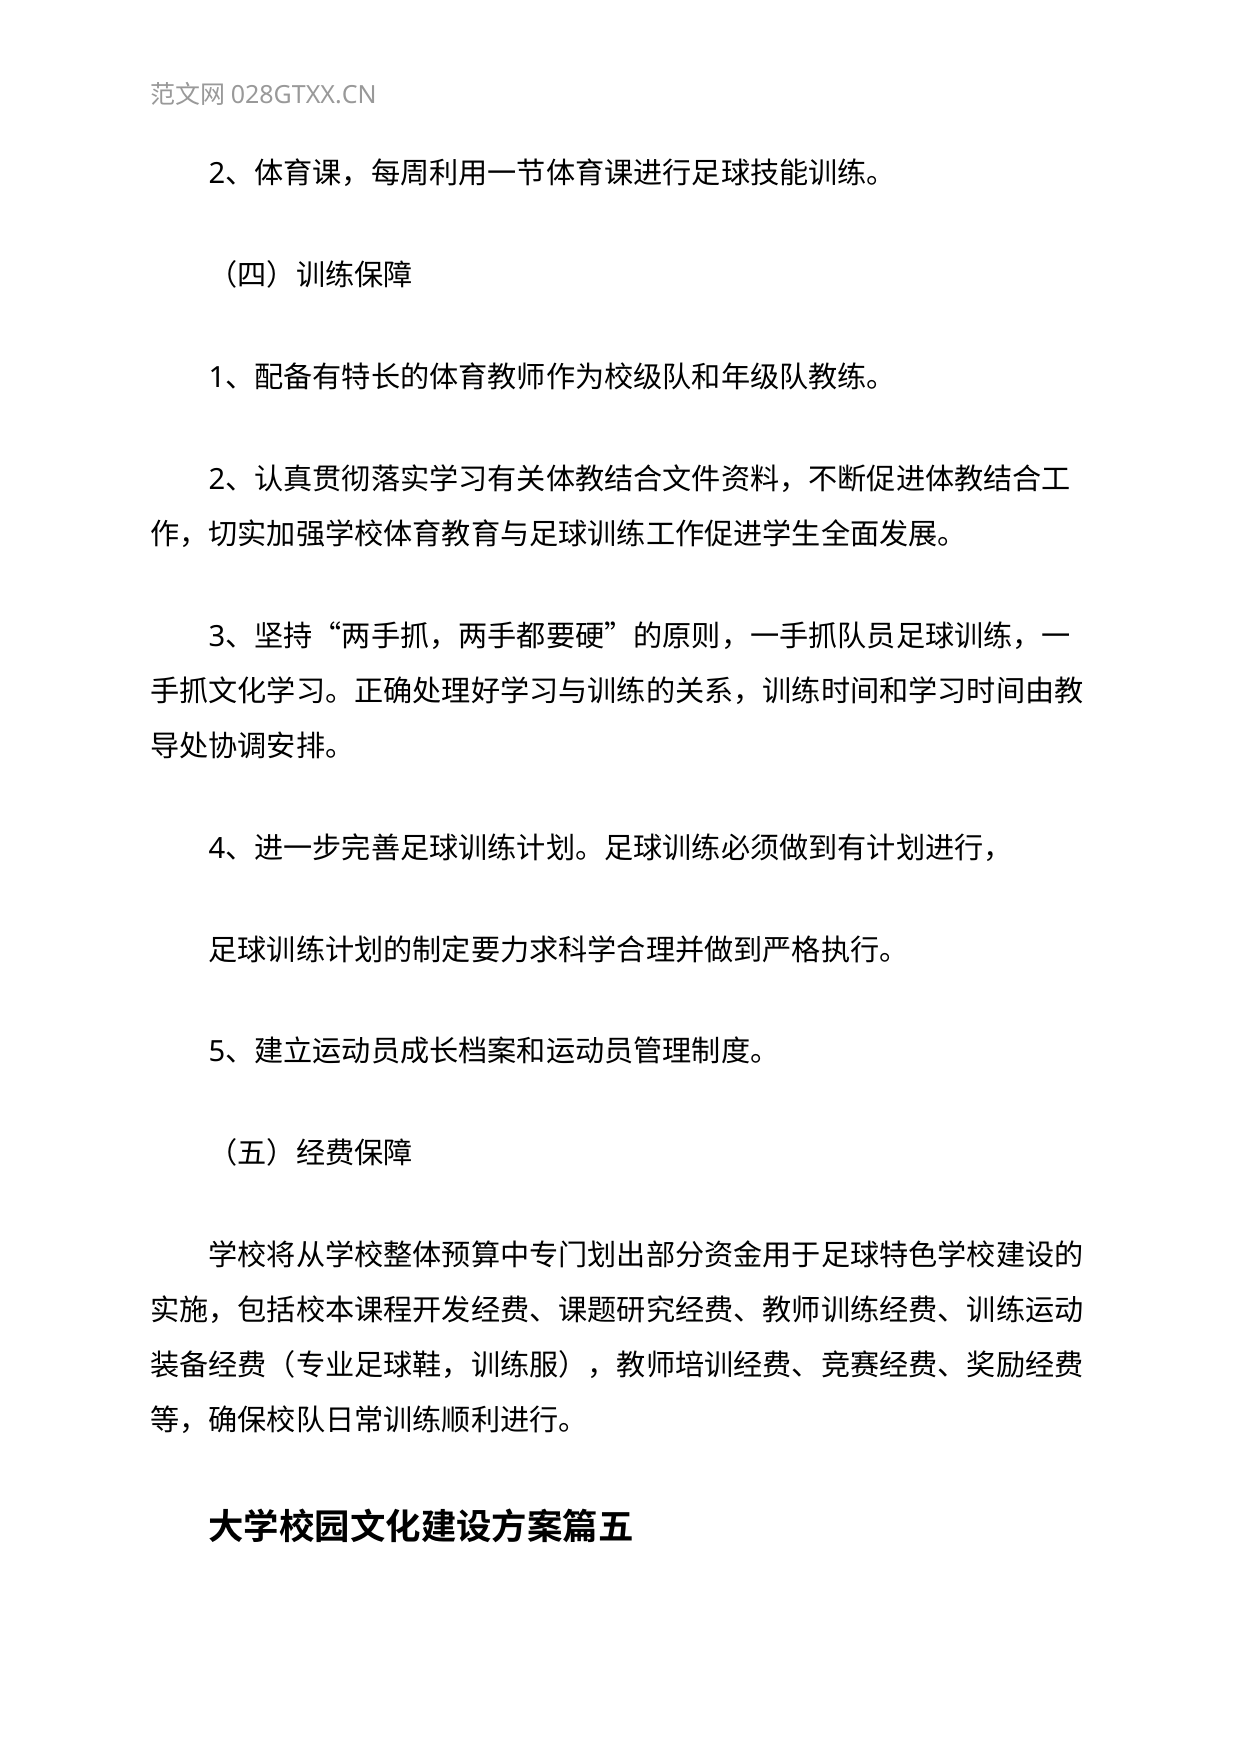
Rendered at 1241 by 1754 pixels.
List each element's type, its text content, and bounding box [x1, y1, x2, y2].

text 5、建立运动员成长档案和运动员管理制度。 [150, 1028, 1090, 1070]
text 2、认真贯彻落实学习有关体教结合文件资料，不断促进体教结合工作，切实加强学校体育教育与足球训练工作促进学生全面发展。 [150, 456, 1090, 553]
text 1、配备有特长的体育教师作为校级队和年级队教练。 [150, 354, 1090, 396]
text 3、坚持“两手抓，两手都要硬”的原则，一手抓队员足球训练，一手抓文化学习。正确处理好学习与训练的关系，训练时间和学习时间由教导处协调安排。 [150, 612, 1090, 765]
text （五）经费保障 [150, 1130, 1090, 1172]
text 足球训练计划的制定要力求科学合理并做到严格执行。 [150, 926, 1090, 968]
text 大学校园文化建设方案篇五 [150, 1498, 1090, 1549]
text （四）训练保障 [150, 252, 1090, 294]
text 2、体育课，每周利用一节体育课进行足球技能训练。 [150, 150, 1090, 192]
text 4、进一步完善足球训练计划。足球训练必须做到有计划进行， [150, 824, 1090, 867]
text 学校将从学校整体预算中专门划出部分资金用于足球特色学校建设的实施，包括校本课程开发经费、课题研究经费、教师训练经费、训练运动装备经费（专业足球鞋，训练服），教师培训经费、竞赛经费、奖励经费等，确保校队日常训练顺利进行。 [150, 1232, 1090, 1439]
